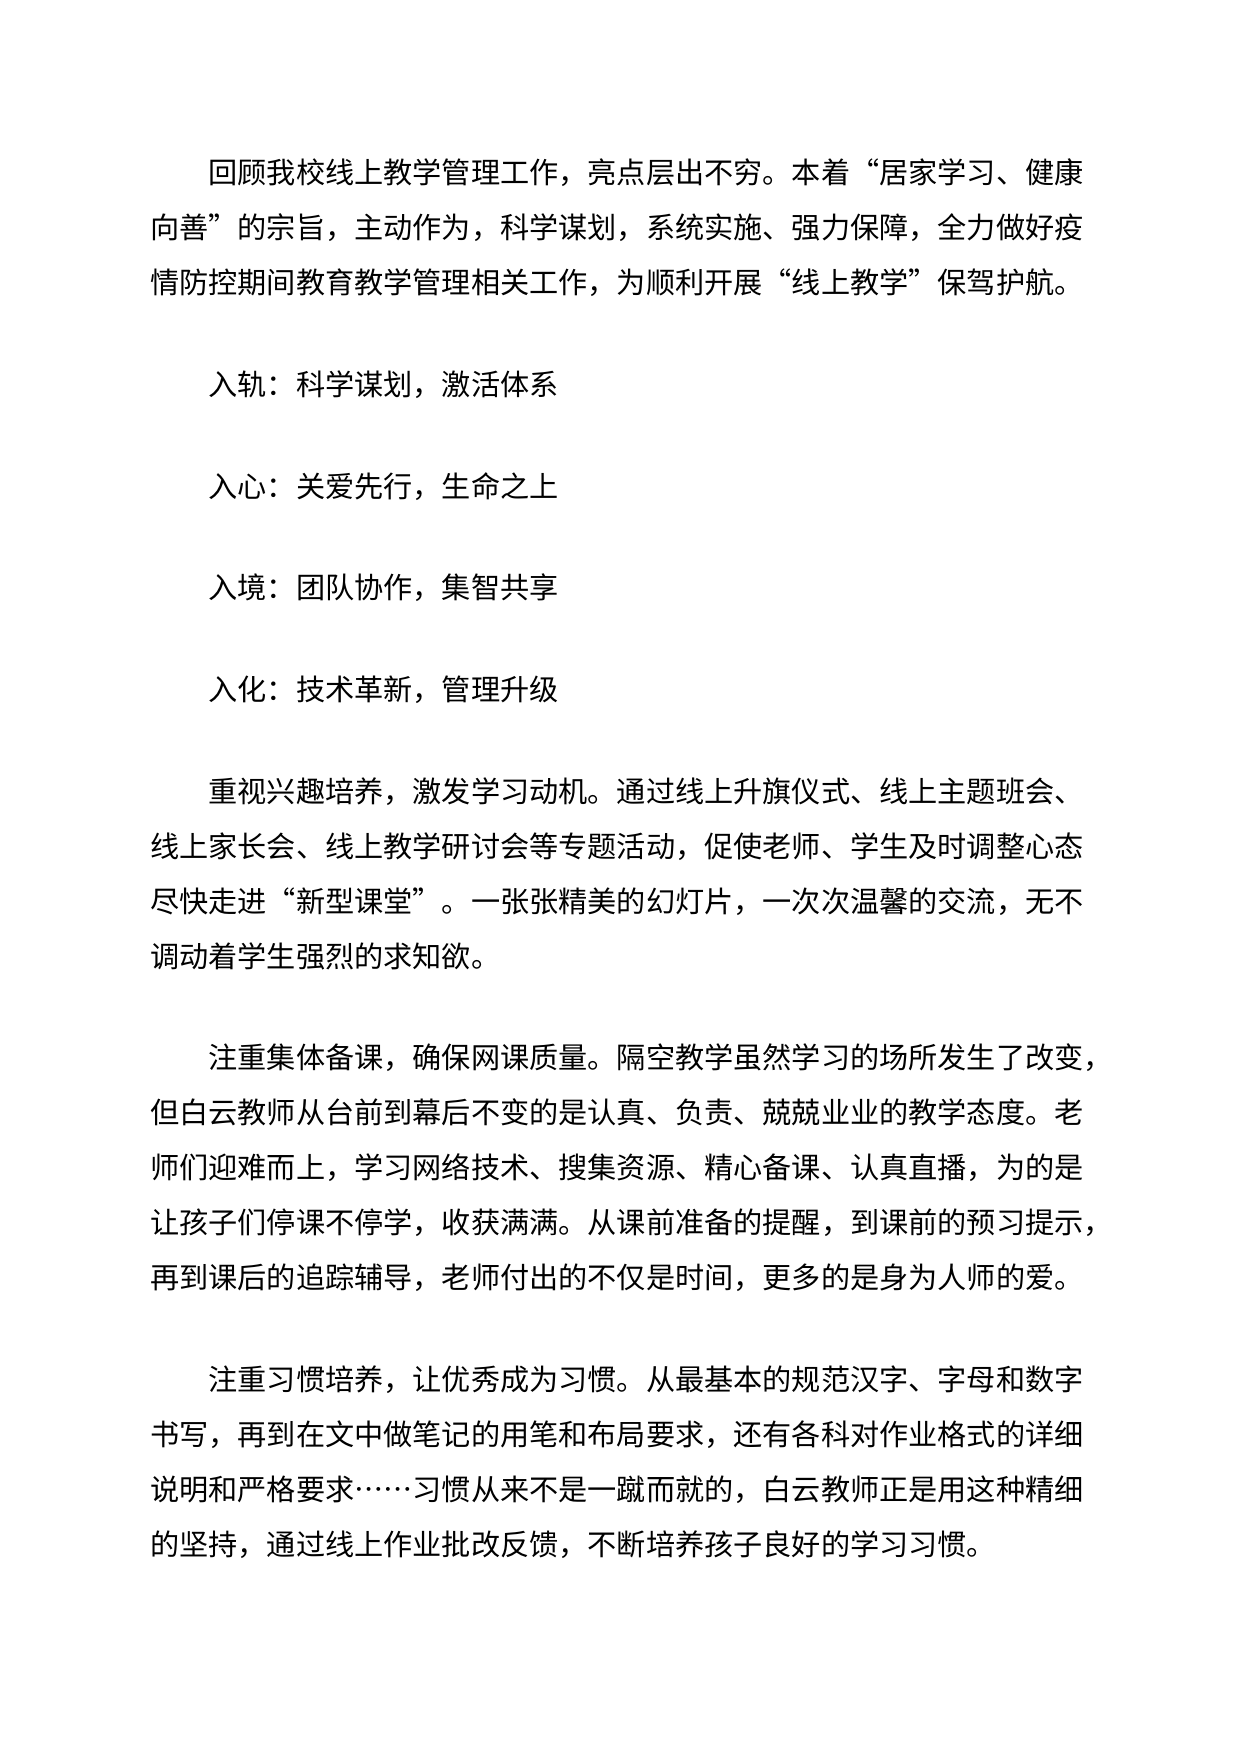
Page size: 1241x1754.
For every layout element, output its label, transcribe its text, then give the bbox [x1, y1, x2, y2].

text 入心：关爱先行，生命之上 [150, 463, 1090, 506]
text 注重集体备课，确保网课质量。隔空教学虽然学习的场所发生了改变，但白云教师从台前到幕后不变的是认真、负责、兢兢业业的教学态度。老师们迎难而上，学习网络技术、搜集资源、精心备课、认真直播，为的是让孩子们停课不停学，收获满满。从课前准备的提醒，到课前的预习提示，再到课后的追踪辅导，老师付出的不仅是时间，更多的是身为人师的爱。 [150, 1035, 1090, 1297]
text 入轨：科学谋划，激活体系 [150, 362, 1090, 404]
text 注重习惯培养，让优秀成为习惯。从最基本的规范汉字、字母和数字书写，再到在文中做笔记的用笔和布局要求，还有各科对作业格式的详细说明和严格要求……习惯从来不是一蹴而就的，白云教师正是用这种精细的坚持，通过线上作业批改反馈，不断培养孩子良好的学习习惯。 [150, 1356, 1090, 1563]
text 重视兴趣培养，激发学习动机。通过线上升旗仪式、线上主题班会、线上家长会、线上教学研讨会等专题活动，促使老师、学生及时调整心态尽快走进“新型课堂”。一张张精美的幻灯片，一次次温馨的交流，无不调动着学生强烈的求知欲。 [150, 769, 1090, 976]
text 入境：团队协作，集智共享 [150, 565, 1090, 607]
text 回顾我校线上教学管理工作，亮点层出不穷。本着“居家学习、健康向善”的宗旨，主动作为，科学谋划，系统实施、强力保障，全力做好疫情防控期间教育教学管理相关工作，为顺利开展“线上教学”保驾护航。 [150, 150, 1090, 302]
text 入化：技术革新，管理升级 [150, 667, 1090, 709]
